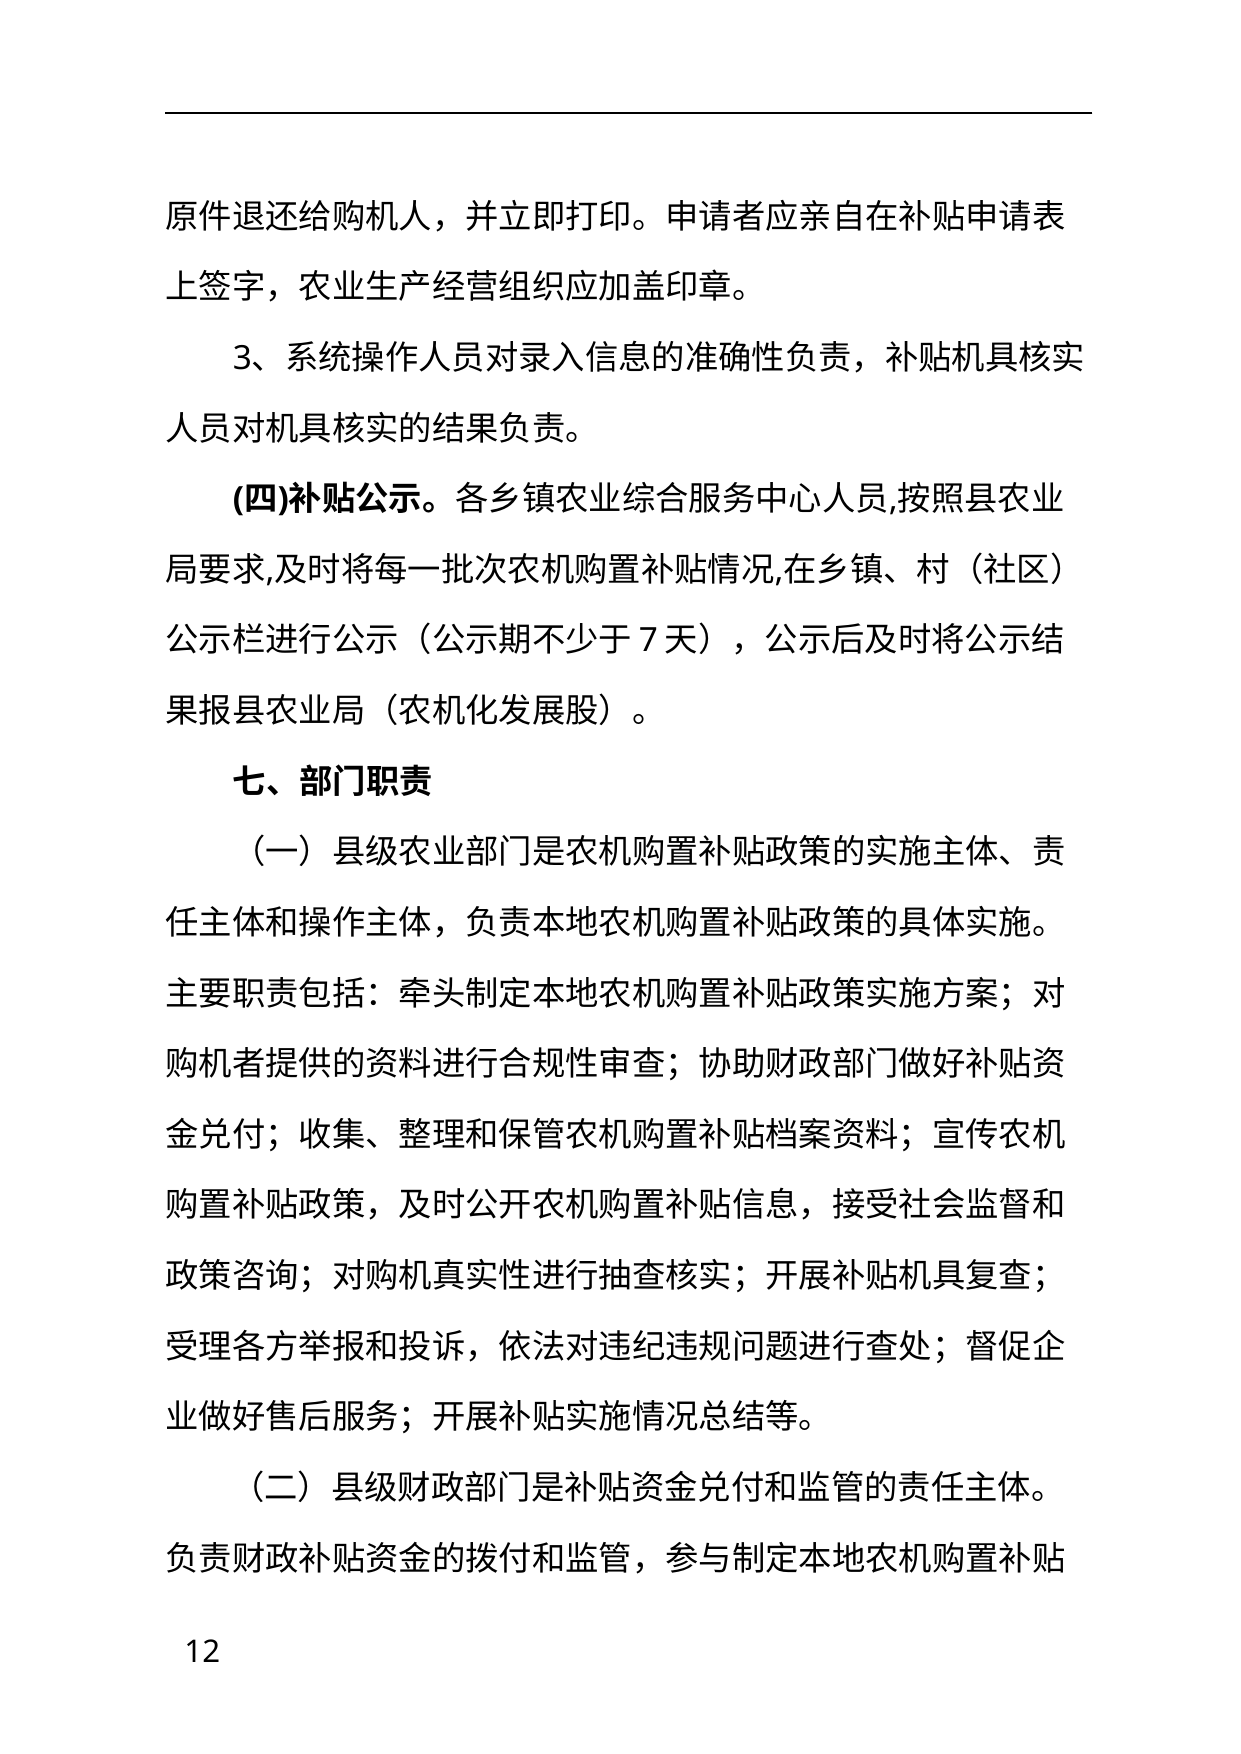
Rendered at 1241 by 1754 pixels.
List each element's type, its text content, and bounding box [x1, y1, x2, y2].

text 3、系统操作人员对录入信息的准确性负责，补贴机具核实人员对机具核实的结果负责。 [165, 319, 1092, 461]
text （一）县级农业部门是农机购置补贴政策的实施主体、责任主体和操作主体，负责本地农机购置补贴政策的具体实施。主要职责包括：牵头制定本地农机购置补贴政策实施方案；对购机者提供的资料进行合规性审查；协助财政部门做好补贴资金兑付；收集、整理和保管农机购置补贴档案资料；宣传农机购置补贴政策，及时公开农机购置补贴信息，接受社会监督和政策咨询；对购机真实性进行抽查核实；开展补贴机具复查；受理各方举报和投诉，依法对违纪违规问题进行查处；督促企业做好售后服务；开展补贴实施情况总结等。 [165, 814, 1092, 1449]
text (四)补贴公示。各乡镇农业综合服务中心人员,按照县农业局要求,及时将每一批次农机购置补贴情况,在乡镇、村（社区）公示栏进行公示（公示期不少于7天），公示后及时将公示结果报县农业局（农机化发展股）。 [165, 461, 1092, 743]
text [165, 178, 1092, 319]
text 七、部门职责 [165, 743, 1092, 814]
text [165, 1449, 1092, 1591]
